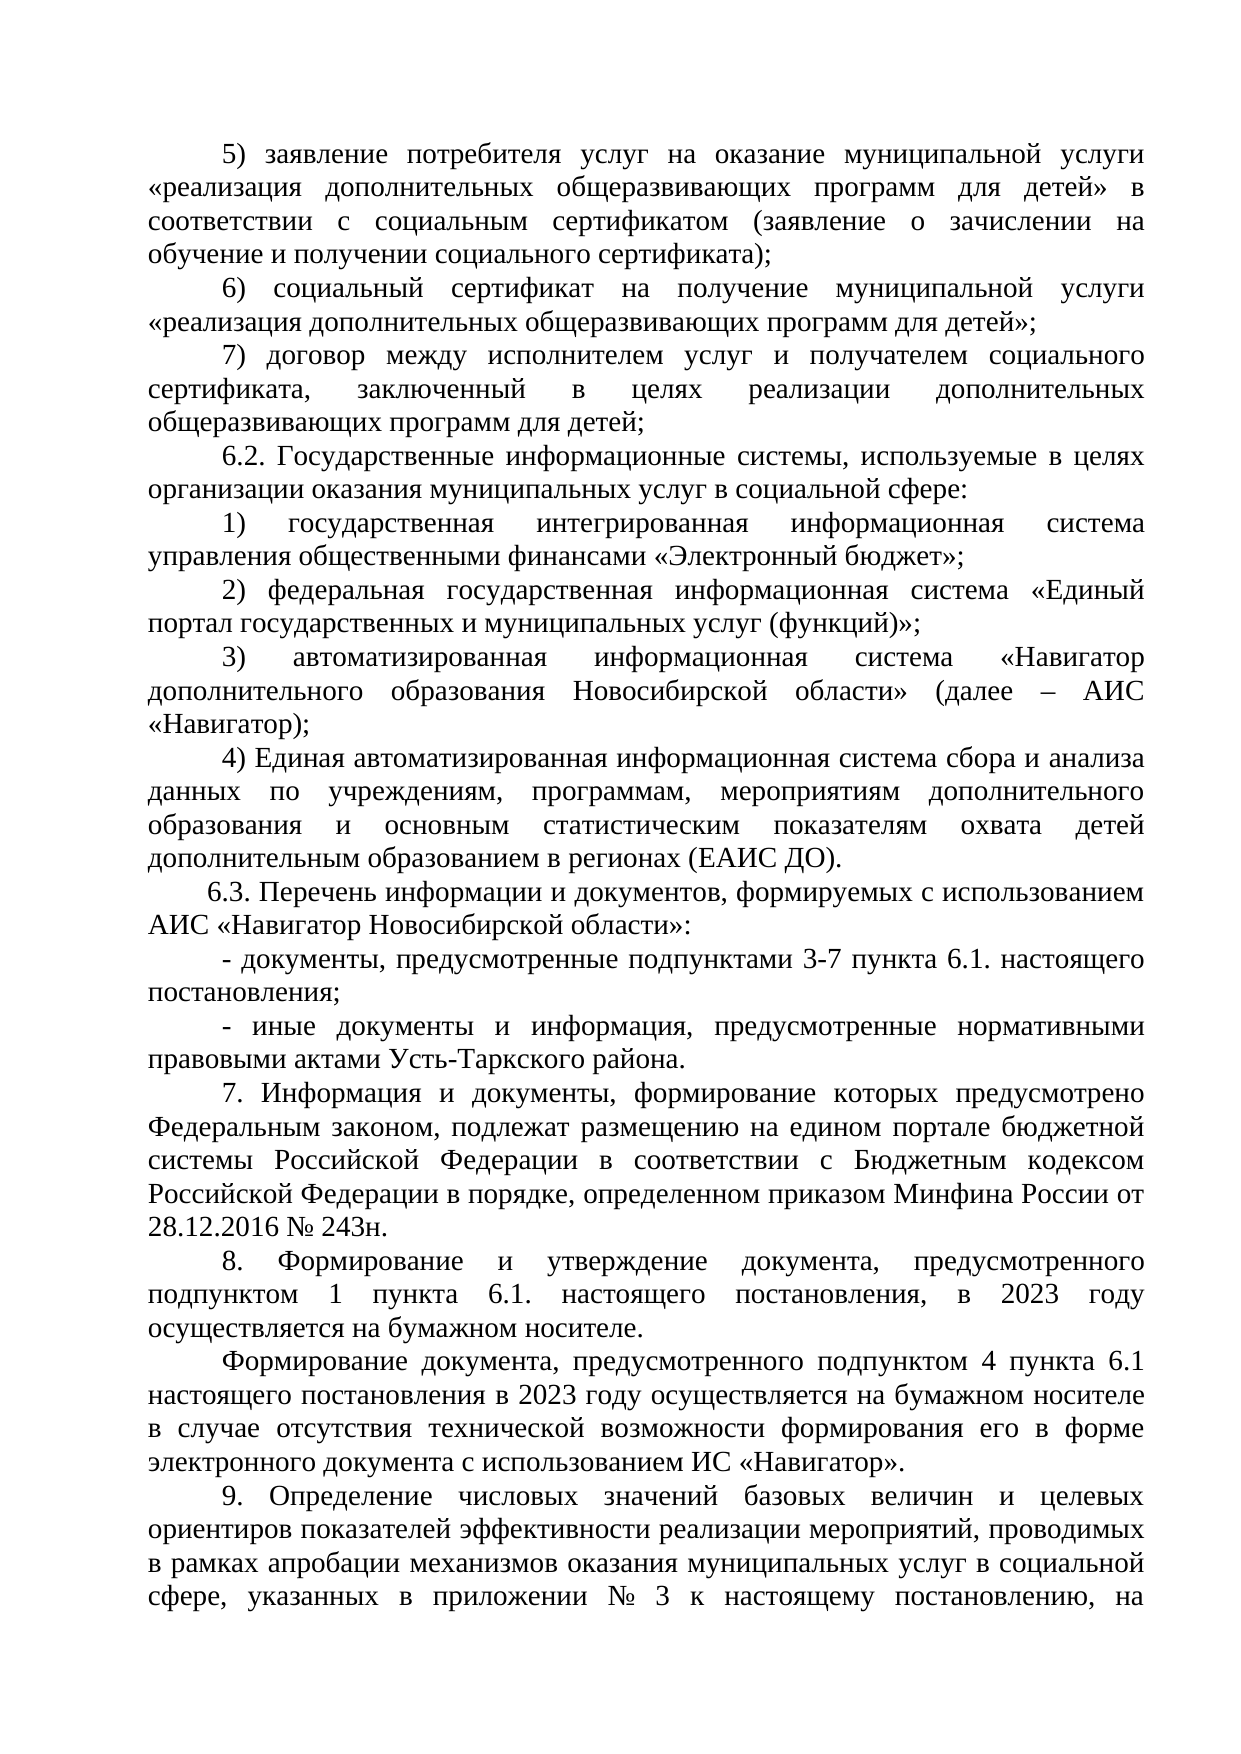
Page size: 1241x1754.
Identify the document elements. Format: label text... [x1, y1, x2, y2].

text Формирование документа, предусмотренного подпунктом 4 пункта 6.1 настоящего постановления в 2023 году осуществляется на бумажном носителе в случае отсутствия технической возможности формирования его в форме электронного документа с использованием ИС «Навигатор». [148, 1343, 1145, 1478]
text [148, 1478, 1145, 1612]
text 6.3. Перечень информации и документов, формируемых с использованием АИС «Навигатор Новосибирской области»: [148, 874, 1145, 941]
text 7) договор между исполнителем услуг и получателем социального сертификата, заключенный в целях реализации дополнительных общеразвивающих программ для детей; [148, 337, 1145, 438]
text 7. Информация и документы, формирование которых предусмотрено Федеральным законом, подлежат размещению на едином портале бюджетной системы Российской Федерации в соответствии с Бюджетным кодексом Российской Федерации в порядке, определенном приказом Минфина России от 28.12.2016 № 243н. [148, 1075, 1145, 1243]
text - иные документы и информация, предусмотренные нормативными правовыми актами Усть-Таркского района. [148, 1008, 1145, 1075]
text - документы, предусмотренные подпунктами 3-7 пункта 6.1. настоящего постановления; [148, 941, 1145, 1008]
text 6.2. Государственные информационные системы, используемые в целях организации оказания муниципальных услуг в социальной сфере: [148, 438, 1145, 505]
text 3) автоматизированная информационная система «Навигатор дополнительного образования Новосибирской области» (далее – АИС «Навигатор); [148, 639, 1145, 740]
text 1) государственная интегрированная информационная система управления общественными финансами «Электронный бюджет»; [148, 505, 1145, 572]
text 4) Единая автоматизированная информационная система сбора и анализа данных по учреждениям, программам, мероприятиям дополнительного образования и основным статистическим показателям охвата детей дополнительным образованием в регионах (ЕАИС ДО). [148, 740, 1145, 874]
text 6) социальный сертификат на получение муниципальной услуги «реализация дополнительных общеразвивающих программ для детей»; [148, 270, 1145, 337]
text 5) заявление потребителя услуг на оказание муниципальной услуги «реализация дополнительных общеразвивающих программ для детей» в соответствии с социальным сертификатом (заявление о зачислении на обучение и получении социального сертификата); [148, 136, 1145, 270]
text 2) федеральная государственная информационная система «Единый портал государственных и муниципальных услуг (функций)»; [148, 572, 1145, 639]
text 8. Формирование и утверждение документа, предусмотренного подпунктом 1 пункта 6.1. настоящего постановления, в 2023 году осуществляется на бумажном носителе. [148, 1243, 1145, 1343]
